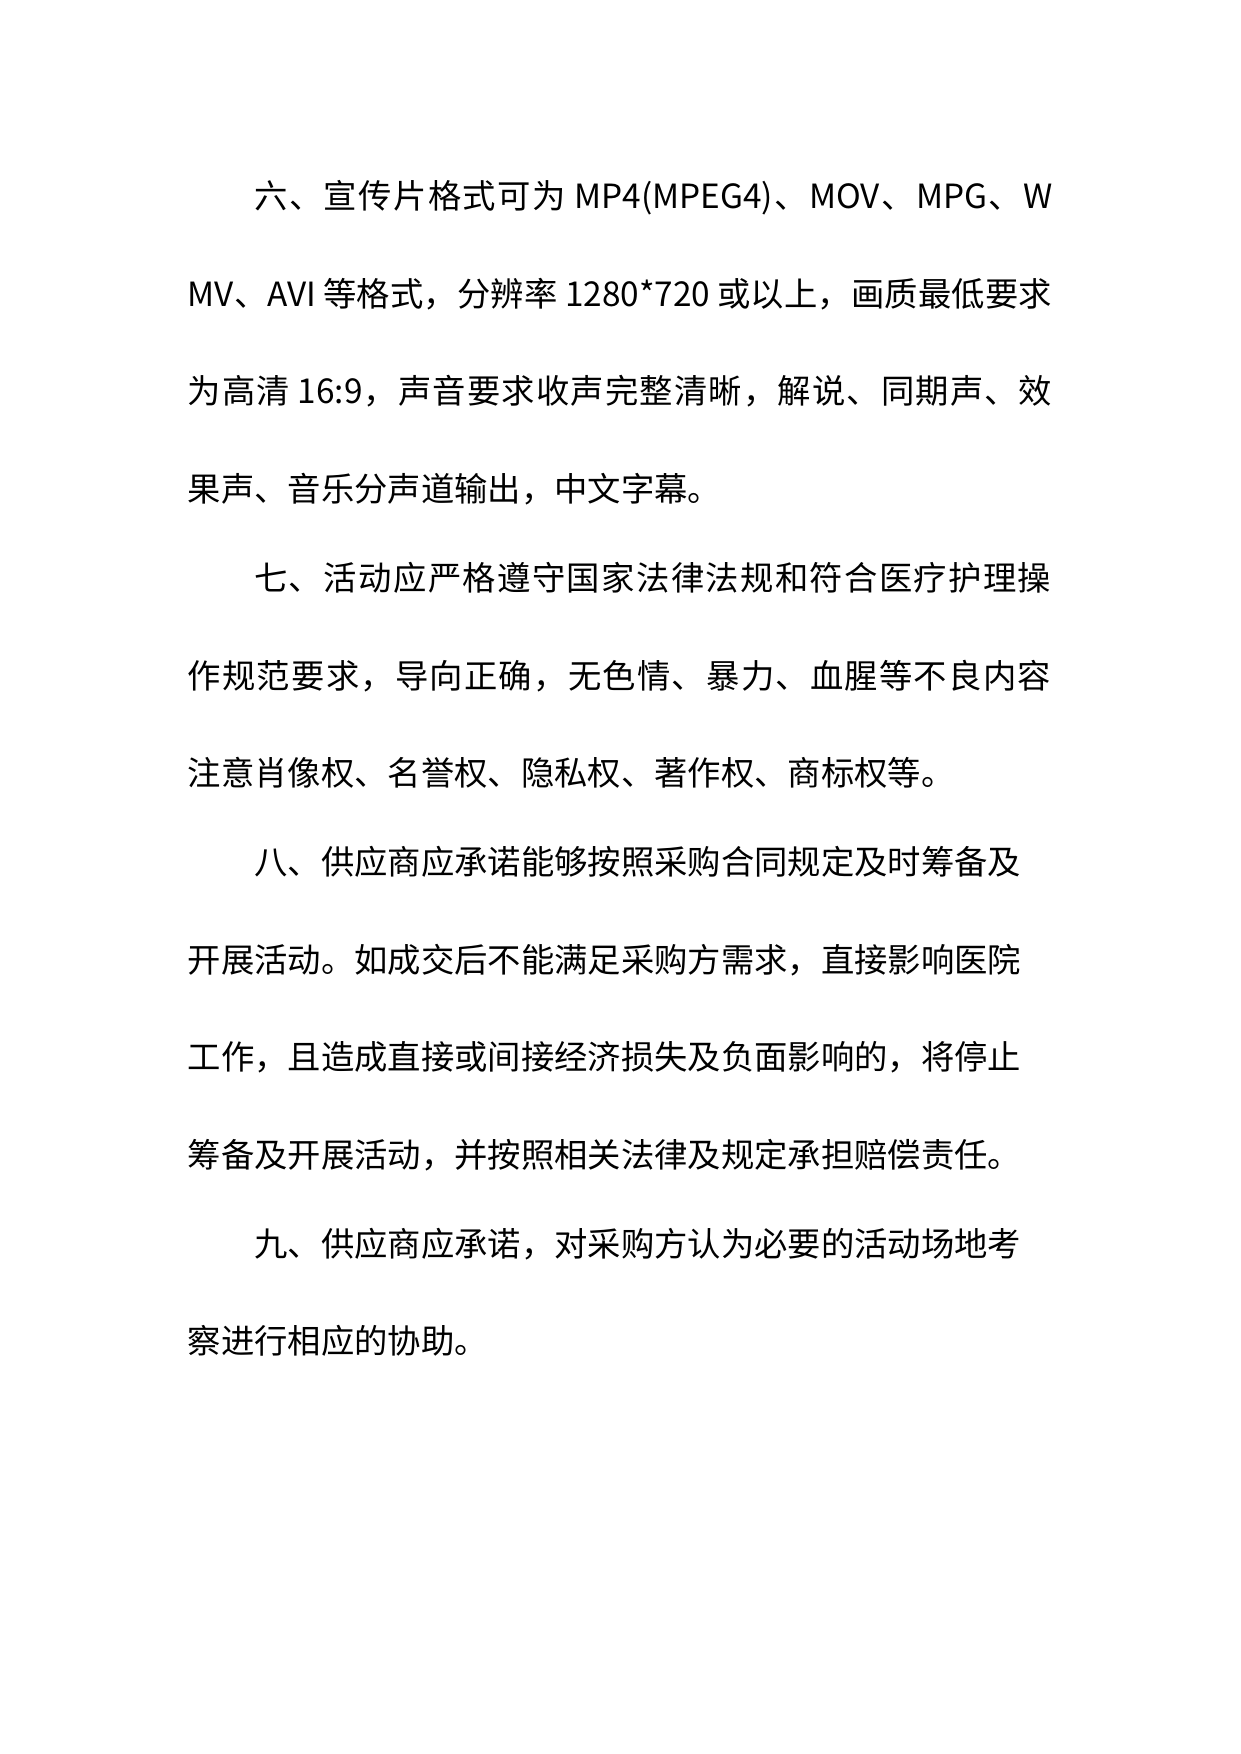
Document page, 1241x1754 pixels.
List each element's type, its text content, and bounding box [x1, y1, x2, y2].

text 六、宣传片格式可为MP4(MPEG4)、MOV、MPG、WMV、AVI等格式，分辨率1280*720或以上，画质最低要求为高清16:9，声音要求收声完整清晰，解说、同期声、效果声、音乐分声道输出，中文字幕。 [187, 162, 1053, 519]
text 七、活动应严格遵守国家法律法规和符合医疗护理操作规范要求，导向正确，无色情、暴力、血腥等不良内容。注意肖像权、名誉权、隐私权、著作权、商标权等。 [187, 543, 1053, 803]
text 九、供应商应承诺，对采购方认为必要的活动场地考察进行相应的协助。 [187, 1209, 1053, 1372]
text 八、供应商应承诺能够按照采购合同规定及时筹备及开展活动。如成交后不能满足采购方需求，直接影响医院工作，且造成直接或间接经济损失及负面影响的，将停止筹备及开展活动，并按照相关法律及规定承担赔偿责任。 [187, 828, 1053, 1185]
